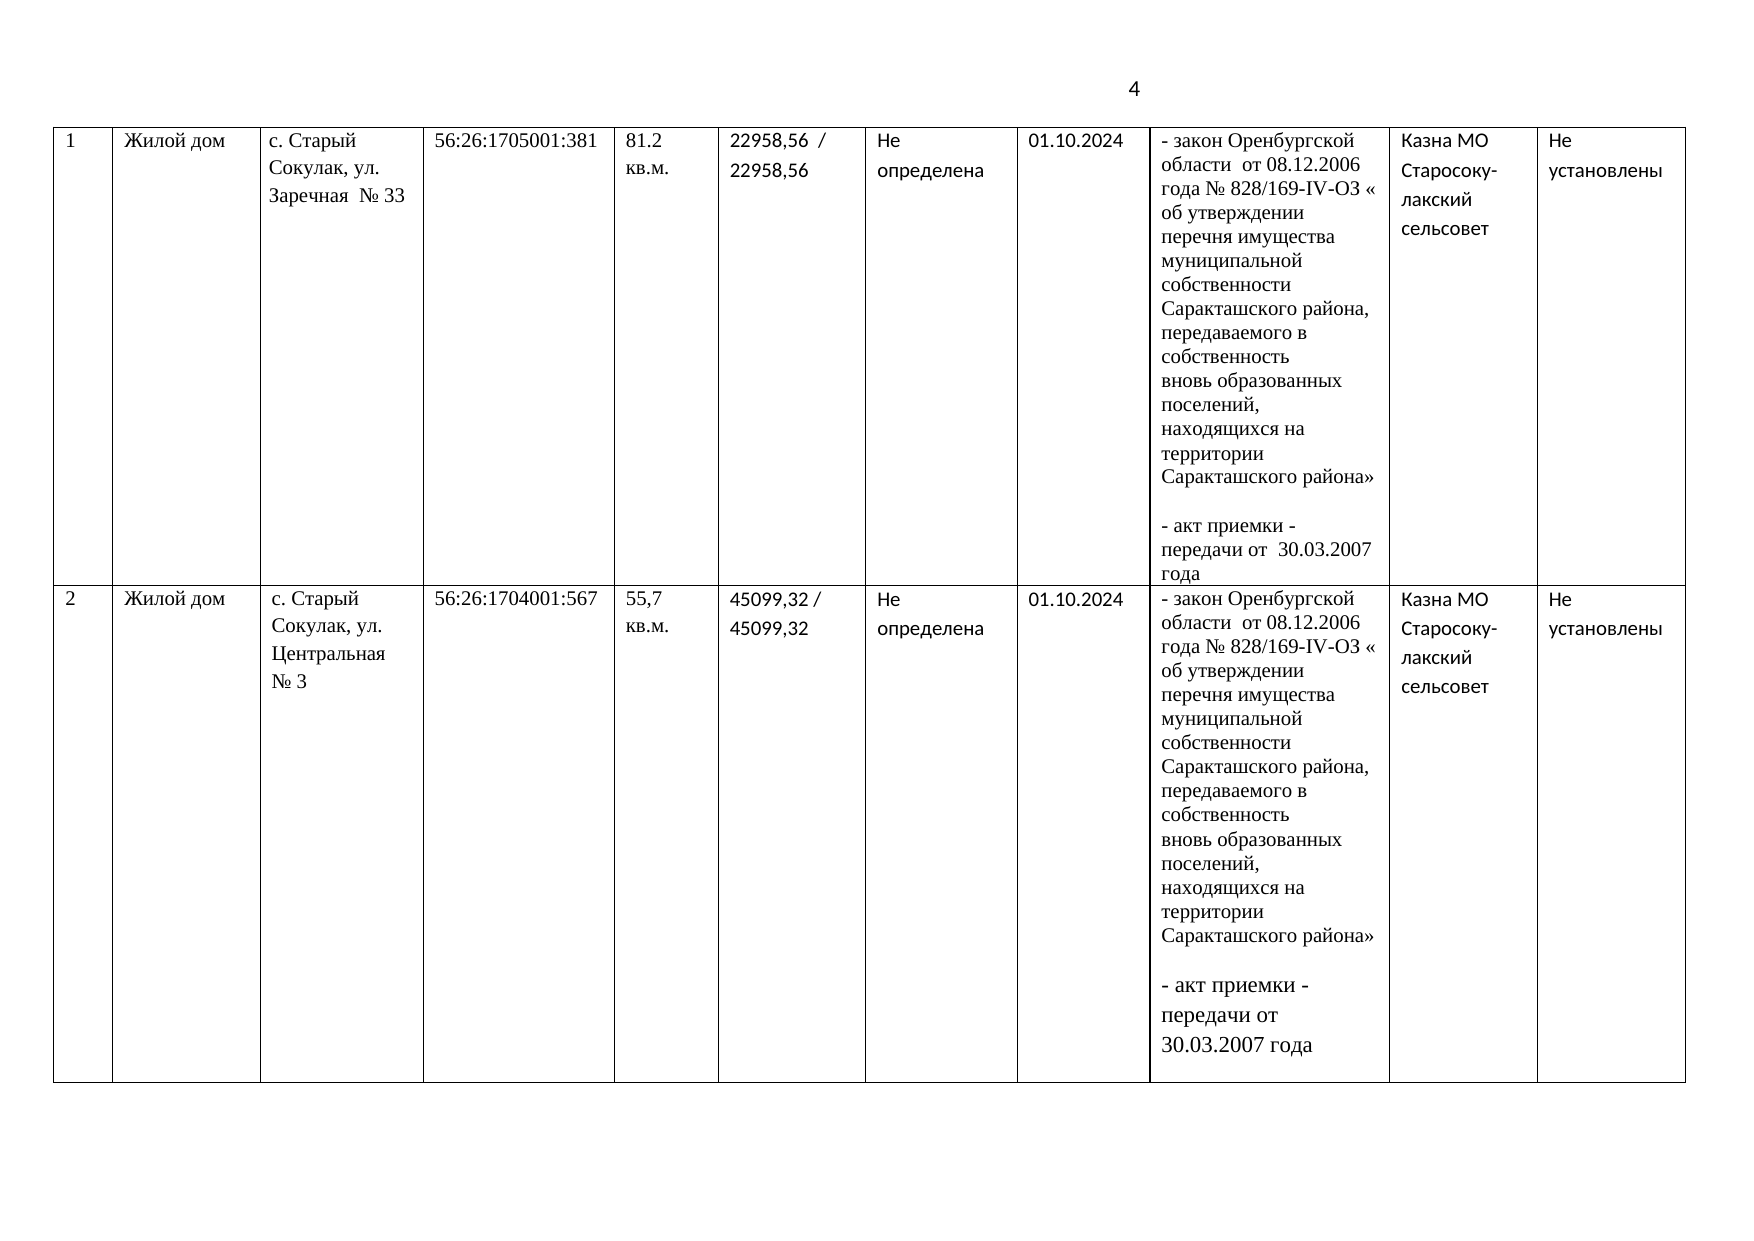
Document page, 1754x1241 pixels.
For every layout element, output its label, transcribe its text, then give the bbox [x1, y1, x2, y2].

table_cell 01.10.2024 [1018, 586, 1149, 1082]
table_cell - закон Оренбургской области от 08.12.2006 года № 828/169-IV-ОЗ « об утверждении перечня имущества муниципальной собственности Саракташского района, передаваемого в собственность вновь образованных поселений, находящихся на территории Саракташского района» - акт приемки - передачи от 30.03.2007 года [1151, 586, 1389, 1082]
table_cell 55,7 кв.м. [615, 586, 718, 1082]
table_cell 45099,32 / 45099,32 [719, 586, 865, 1082]
table_cell 81.2 кв.м. [615, 128, 718, 585]
table_cell 56:26:1705001:381 [424, 128, 614, 585]
table_cell Не установлены [1538, 586, 1685, 1082]
table_cell с. Старый Сокулак, ул. Заречная № 33 [261, 128, 423, 585]
table_cell 2 [54, 586, 112, 1082]
table_cell Не установлены [1538, 128, 1685, 585]
table_cell - закон Оренбургской области от 08.12.2006 года № 828/169-IV-ОЗ « об утверждении перечня имущества муниципальной собственности Саракташского района, передаваемого в собственность вновь образованных поселений, находящихся на территории Саракташского района» - акт приемки - передачи от 30.03.2007 года [1151, 128, 1389, 585]
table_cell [1390, 586, 1537, 1082]
table_cell 56:26:1704001:567 [424, 586, 614, 1082]
table_cell Казна МО Старосоку-лакский сельсовет [1390, 128, 1537, 585]
table_cell Жилой дом [113, 586, 260, 1082]
table_cell 01.10.2024 [1018, 128, 1149, 585]
table_cell Жилой дом [113, 128, 260, 585]
table_cell 22958,56 / 22958,56 [719, 128, 865, 585]
table_cell с. Старый Сокулак, ул. Центральная № 3 [261, 586, 423, 1082]
table_cell Не определена [866, 128, 1017, 585]
table_cell 1 [54, 128, 112, 585]
table_cell Не определена [866, 586, 1017, 1082]
